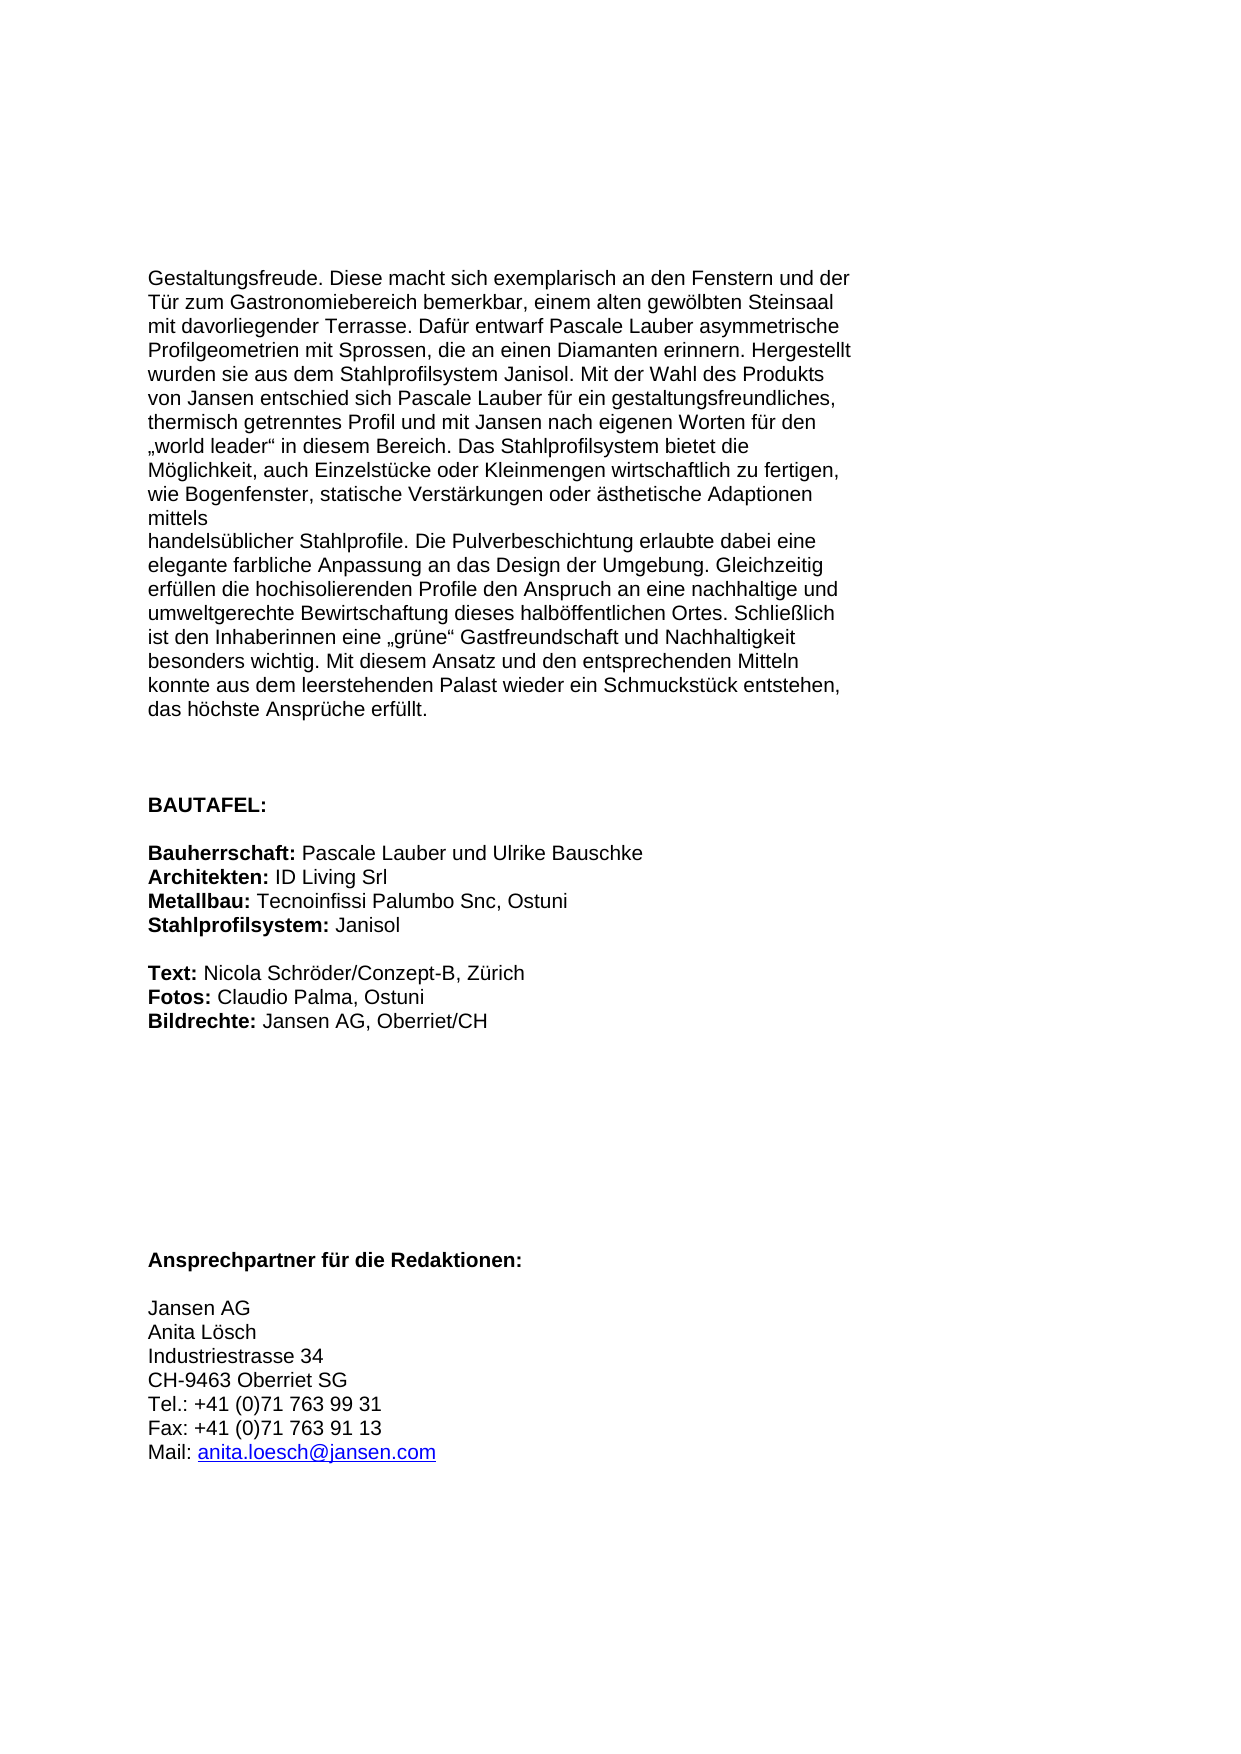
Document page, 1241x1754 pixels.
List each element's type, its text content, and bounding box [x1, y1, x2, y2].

text Architekten: ID Living Srl [148, 865, 856, 889]
text Bildrechte: Jansen AG, Oberriet/CH [148, 1008, 856, 1032]
text umweltgerechte Bewirtschaftung dieses halböffentlichen Ortes. Schließlich ist den Inhaberinnen eine „grüne“ Gastfreundschaft und Nachhaltigkeit besonders wichtig. Mit diesem Ansatz und den entsprechenden Mitteln konnte aus dem leerstehenden Palast wieder ein Schmuckstück entstehen, das höchste Ansprüche erfüllt. [148, 601, 856, 721]
text Mail: anita.loesch@jansen.com [148, 1440, 856, 1464]
text Fotos: Claudio Palma, Ostuni [148, 984, 856, 1008]
text Fax: +41 (0)71 763 91 13 [148, 1416, 856, 1440]
text Metallbau: Tecnoinfissi Palumbo Snc, Ostuni [148, 889, 856, 913]
text Anita Lösch [148, 1320, 856, 1344]
text Tel.: +41 (0)71 763 99 31 [148, 1392, 856, 1416]
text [148, 266, 856, 529]
text BAUTAFEL: [148, 793, 856, 817]
text CH-9463 Oberriet SG [148, 1368, 856, 1392]
text Ansprechpartner für die Redaktionen: [148, 1248, 856, 1272]
text Jansen AG [148, 1296, 856, 1320]
text Stahlprofilsystem: Janisol [148, 913, 856, 937]
text handelsüblicher Stahlprofile. Die Pulverbeschichtung erlaubte dabei eine elegante farbliche Anpassung an das Design der Umgebung. Gleichzeitig erfüllen die hochisolierenden Profile den Anspruch an eine nachhaltige und [148, 529, 856, 601]
text Bauherrschaft: Pascale Lauber und Ulrike Bauschke [148, 841, 856, 865]
text Text: Nicola Schröder/Conzept-B, Zürich [148, 961, 856, 984]
text Industriestrasse 34 [148, 1344, 856, 1368]
